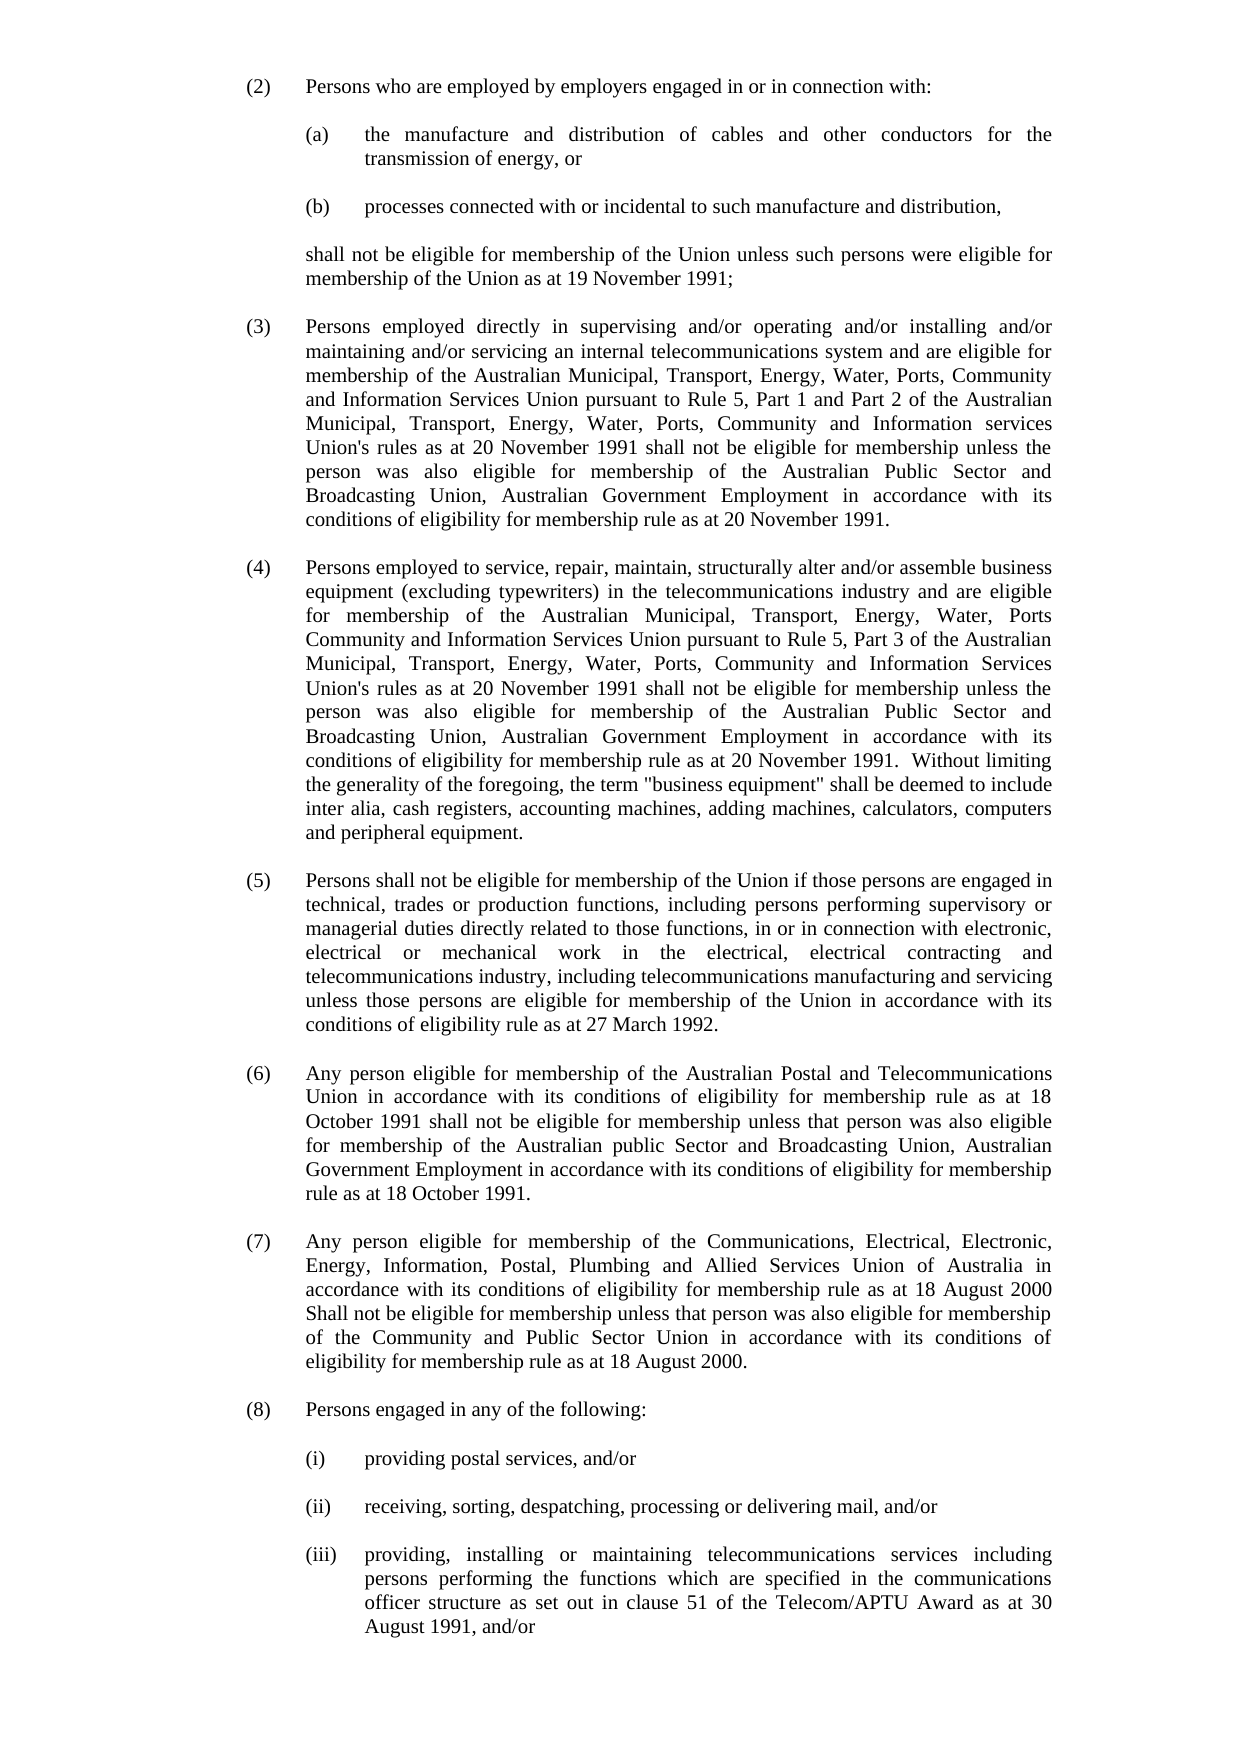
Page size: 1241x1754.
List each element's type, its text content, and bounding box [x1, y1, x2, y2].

text (6) Any person eligible for membership of the Australian Postal and Telecommunications Union in accordance with its conditions of eligibility for membership rule as at 18 October 1991 shall not be eligible for membership unless that person was also eligible for membership of the Australian public Sector and Broadcasting Union, Australian Government Employment in accordance with its conditions of eligibility for membership rule as at 18 October 1991. [187, 1060, 1053, 1205]
text (4) Persons employed to service, repair, maintain, structurally alter and/or assemble business equipment (excluding typewriters) in the telecommunications industry and are eligible for membership of the Australian Municipal, Transport, Energy, Water, Ports Community and Information Services Union pursuant to Rule 5, Part 3 of the Australian Municipal, Transport, Energy, Water, Ports, Community and Information Services Union's rules as at 20 November 1991 shall not be eligible for membership unless the person was also eligible for membership of the Australian Public Sector and Broadcasting Union, Australian Government Employment in accordance with its conditions of eligibility for membership rule as at 20 November 1991. Without limiting the generality of the foregoing, the term "business equipment" shall be deemed to include inter alia, cash registers, accounting machines, adding machines, calculators, computers and peripheral equipment. [187, 555, 1053, 844]
text (3) Persons employed directly in supervising and/or operating and/or installing and/or maintaining and/or servicing an internal telecommunications system and are eligible for membership of the Australian Municipal, Transport, Energy, Water, Ports, Community and Information Services Union pursuant to Rule 5, Part 1 and Part 2 of the Australian Municipal, Transport, Energy, Water, Ports, Community and Information services Union's rules as at 20 November 1991 shall not be eligible for membership unless the person was also eligible for membership of the Australian Public Sector and Broadcasting Union, Australian Government Employment in accordance with its conditions of eligibility for membership rule as at 20 November 1991. [187, 314, 1053, 531]
text (a) the manufacture and distribution of cables and other conductors for the transmission of energy, or [187, 122, 1053, 170]
text (2) Persons who are employed by employers engaged in or in connection with: [187, 74, 1053, 98]
text (7) Any person eligible for membership of the Communications, Electrical, Electronic, Energy, Information, Postal, Plumbing and Allied Services Union of Australia in accordance with its conditions of eligibility for membership rule as at 18 August 2000 Shall not be eligible for membership unless that person was also eligible for membership of the Community and Public Sector Union in accordance with its conditions of eligibility for membership rule as at 18 August 2000. [187, 1229, 1053, 1373]
text (b) processes connected with or incidental to such manufacture and distribution, [187, 194, 1053, 218]
text shall not be eligible for membership of the Union unless such persons were eligible for membership of the Union as at 19 November 1991; [187, 242, 1053, 290]
text (5) Persons shall not be eligible for membership of the Union if those persons are engaged in technical, trades or production functions, including persons performing supervisory or managerial duties directly related to those functions, in or in connection with electronic, electrical or mechanical work in the electrical, electrical contracting and telecommunications industry, including telecommunications manufacturing and servicing unless those persons are eligible for membership of the Union in accordance with its conditions of eligibility rule as at 27 March 1992. [187, 868, 1053, 1036]
text (ii) receiving, sorting, despatching, processing or delivering mail, and/or [187, 1493, 1053, 1518]
text (iii) providing, installing or maintaining telecommunications services including persons performing the functions which are specified in the communications officer structure as set out in clause 51 of the Telecom/APTU Award as at 30 August 1991, and/or [187, 1542, 1053, 1638]
text (8) Persons engaged in any of the following: [187, 1397, 1053, 1421]
text (i) providing postal services, and/or [187, 1445, 1053, 1469]
